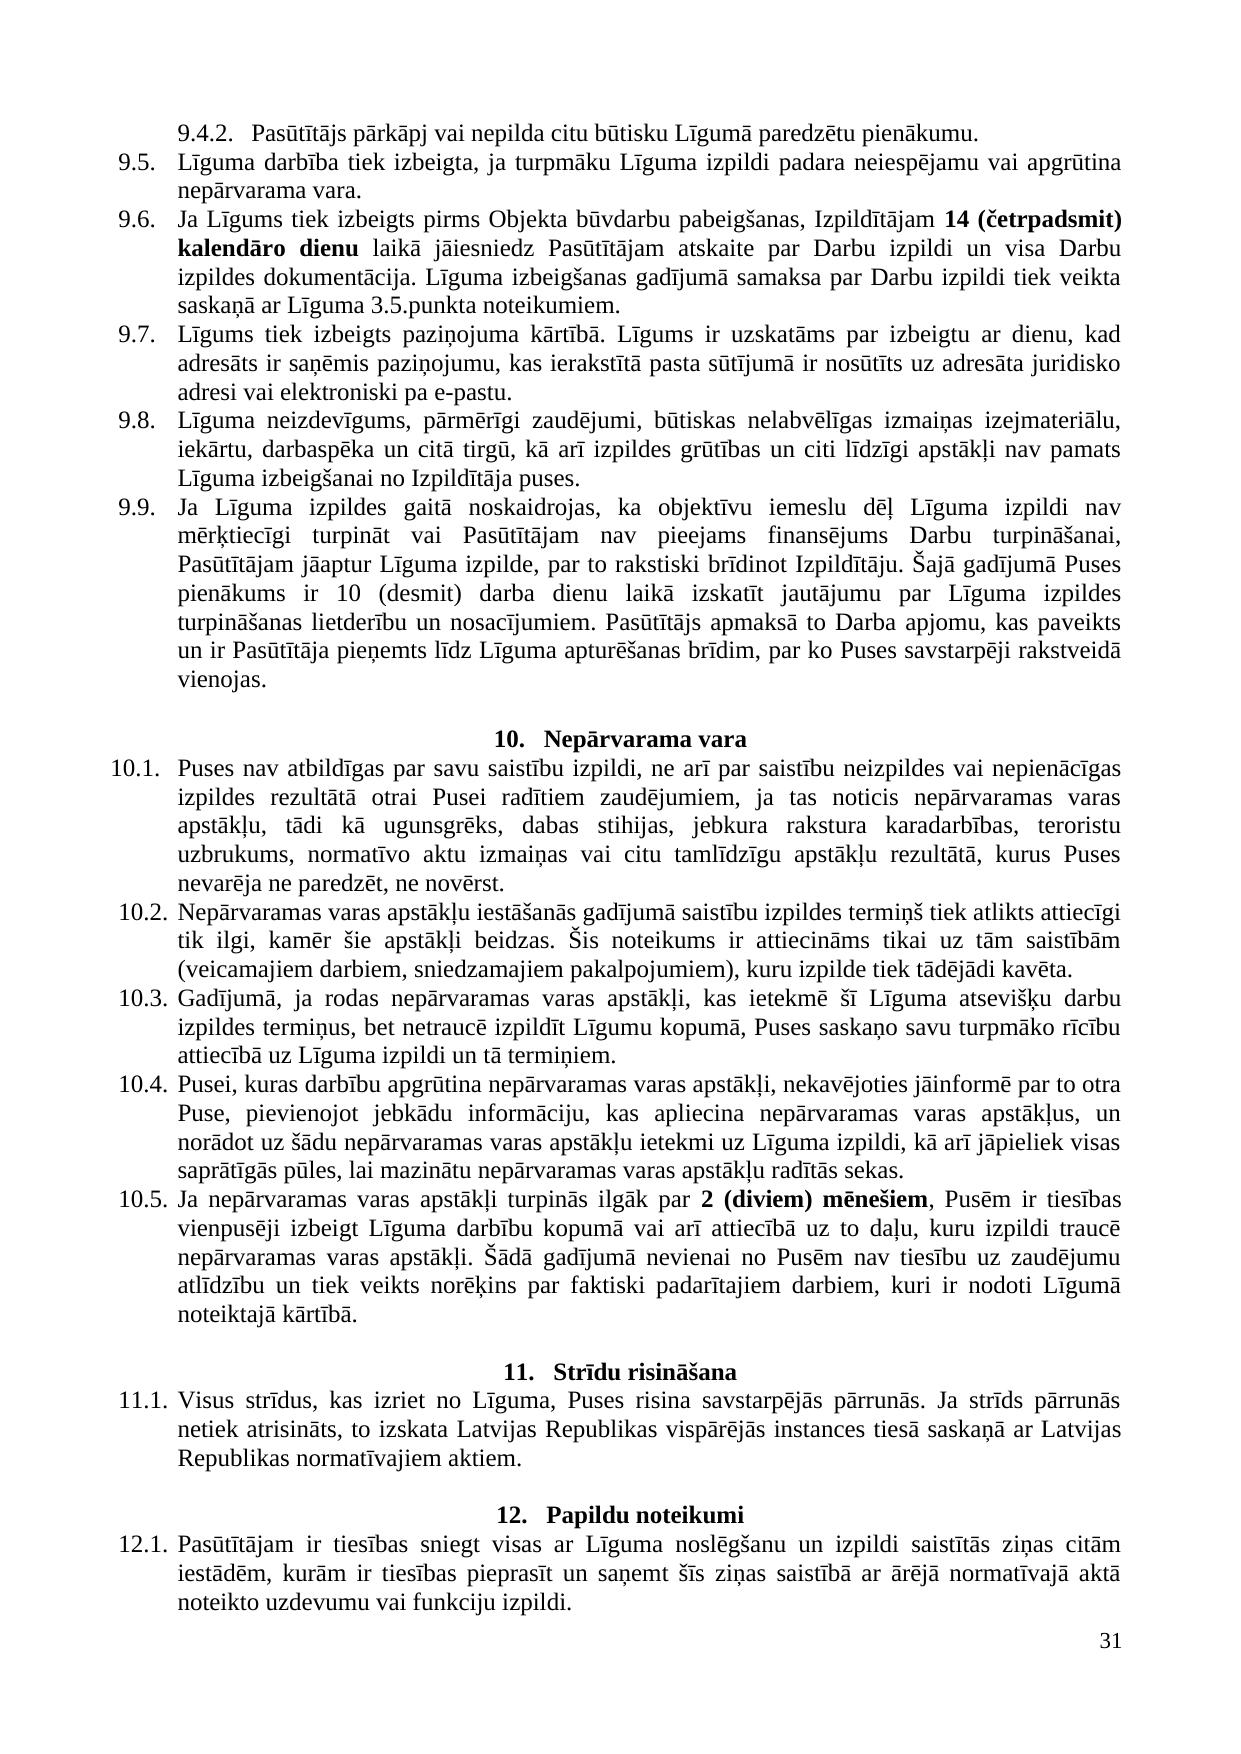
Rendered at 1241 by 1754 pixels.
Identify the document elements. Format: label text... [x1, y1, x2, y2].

list Visus strīdus, kas izriet no Līguma, Puses risina savstarpējās pārrunās. Ja strīds pārrunās netiek atrisināts, to izskata Latvijas Republikas vispārējās instances tiesā saskaņā ar Latvijas Republikas normatīvajiem aktiem. [118, 1385, 1122, 1472]
list Gadījumā, ja rodas nepārvaramas varas apstākļi, kas ietekmē šī Līguma atsevišķu darbu izpildes termiņus, bet netraucē izpildīt Līgumu kopumā, Puses saskaņo savu turpmāko rīcību attiecībā uz Līguma izpildi un tā termiņiem. [118, 983, 1122, 1069]
list Ja Līguma izpildes gaitā noskaidrojas, ka objektīvu iemeslu dēļ Līguma izpildi nav mērķtiecīgi turpināt vai Pasūtītājam nav pieejams finansējums Darbu turpināšanai, Pasūtītājam jāaptur Līguma izpilde, par to rakstiski brīdinot Izpildītāju. Šajā gadījumā Puses pienākums ir 10 (desmit) darba dienu laikā izskatīt jautājumu par Līguma izpildes turpināšanas lietderību un nosacījumiem. Pasūtītājs apmaksā to Darba apjomu, kas paveikts un ir Pasūtītāja pieņemts līdz Līguma apturēšanas brīdim, par ko Puses savstarpēji rakstveidā vienojas. [118, 492, 1122, 693]
list Līguma darbība tiek izbeigta, ja turpmāku Līguma izpildi padara neiespējamu vai apgrūtina nepārvarama vara. [118, 147, 1122, 204]
list Pusei, kuras darbību apgrūtina nepārvaramas varas apstākļi, nekavējoties jāinformē par to otra Puse, pievienojot jebkādu informāciju, kas apliecina nepārvaramas varas apstākļus, un norādot uz šādu nepārvaramas varas apstākļu ietekmi uz Līguma izpildi, kā arī jāpieliek visas saprātīgās pūles, lai mazinātu nepārvaramas varas apstākļu radītās sekas. [118, 1069, 1122, 1184]
list Nepārvarama vara [118, 724, 1122, 753]
list Pasūtītājam ir tiesības sniegt visas ar Līguma noslēgšanu un izpildi saistītās ziņas citām iestādēm, kurām ir tiesības pieprasīt un saņemt šīs ziņas saistībā ar ārējā normatīvajā aktā noteikto uzdevumu vai funkciju izpildi. [118, 1529, 1122, 1615]
list Līguma neizdevīgums, pārmērīgi zaudējumi, būtiskas nelabvēlīgas izmaiņas izejmateriālu, iekārtu, darbaspēka un citā tirgū, kā arī izpildes grūtības un citi līdzīgi apstākļi nav pamats Līguma izbeigšanai no Izpildītāja puses. [118, 406, 1122, 492]
list Pasūtītājs pārkāpj vai nepilda citu būtisku Līgumā paredzētu pienākumu. [177, 118, 1122, 147]
list Nepārvaramas varas apstākļu iestāšanās gadījumā saistību izpildes termiņš tiek atlikts attiecīgi tik ilgi, kamēr šie apstākļi beidzas. Šis noteikums ir attiecināms tikai uz tām saistībām (veicamajiem darbiem, sniedzamajiem pakalpojumiem), kuru izpilde tiek tādējādi kavēta. [118, 897, 1122, 983]
list Papildu noteikumi [118, 1500, 1122, 1529]
list Strīdu risināšana [118, 1357, 1122, 1385]
list Ja nepārvaramas varas apstākļi turpinās ilgāk par 2 (diviem) mēnešiem, Pusēm ir tiesības vienpusēji izbeigt Līguma darbību kopumā vai arī attiecībā uz to daļu, kuru izpildi traucē nepārvaramas varas apstākļi. Šādā gadījumā nevienai no Pusēm nav tiesību uz zaudējumu atlīdzību un tiek veikts norēķins par faktiski padarītajiem darbiem, kuri ir nodoti Līgumā noteiktajā kārtībā. [118, 1184, 1122, 1328]
list Ja Līgums tiek izbeigts pirms Objekta būvdarbu pabeigšanas, Izpildītājam 14 (četrpadsmit) kalendāro dienu laikā jāiesniedz Pasūtītājam atskaite par Darbu izpildi un visa Darbu izpildes dokumentācija. Līguma izbeigšanas gadījumā samaksa par Darbu izpildi tiek veikta saskaņā ar Līguma 3.5.punkta noteikumiem. [118, 204, 1122, 319]
list Līgums tiek izbeigts paziņojuma kārtībā. Līgums ir uzskatāms par izbeigtu ar dienu, kad adresāts ir saņēmis paziņojumu, kas ierakstītā pasta sūtījumā ir nosūtīts uz adresāta juridisko adresi vai elektroniski pa e-pastu. [118, 319, 1122, 406]
list Puses nav atbildīgas par savu saistību izpildi, ne arī par saistību neizpildes vai nepienācīgas izpildes rezultātā otrai Pusei radītiem zaudējumiem, ja tas noticis nepārvaramas varas apstākļu, tādi kā ugunsgrēks, dabas stihijas, jebkura rakstura karadarbības, teroristu uzbrukums, normatīvo aktu izmaiņas vai citu tamlīdzīgu apstākļu rezultātā, kurus Puses nevarēja ne paredzēt, ne novērst. [110, 753, 1122, 897]
